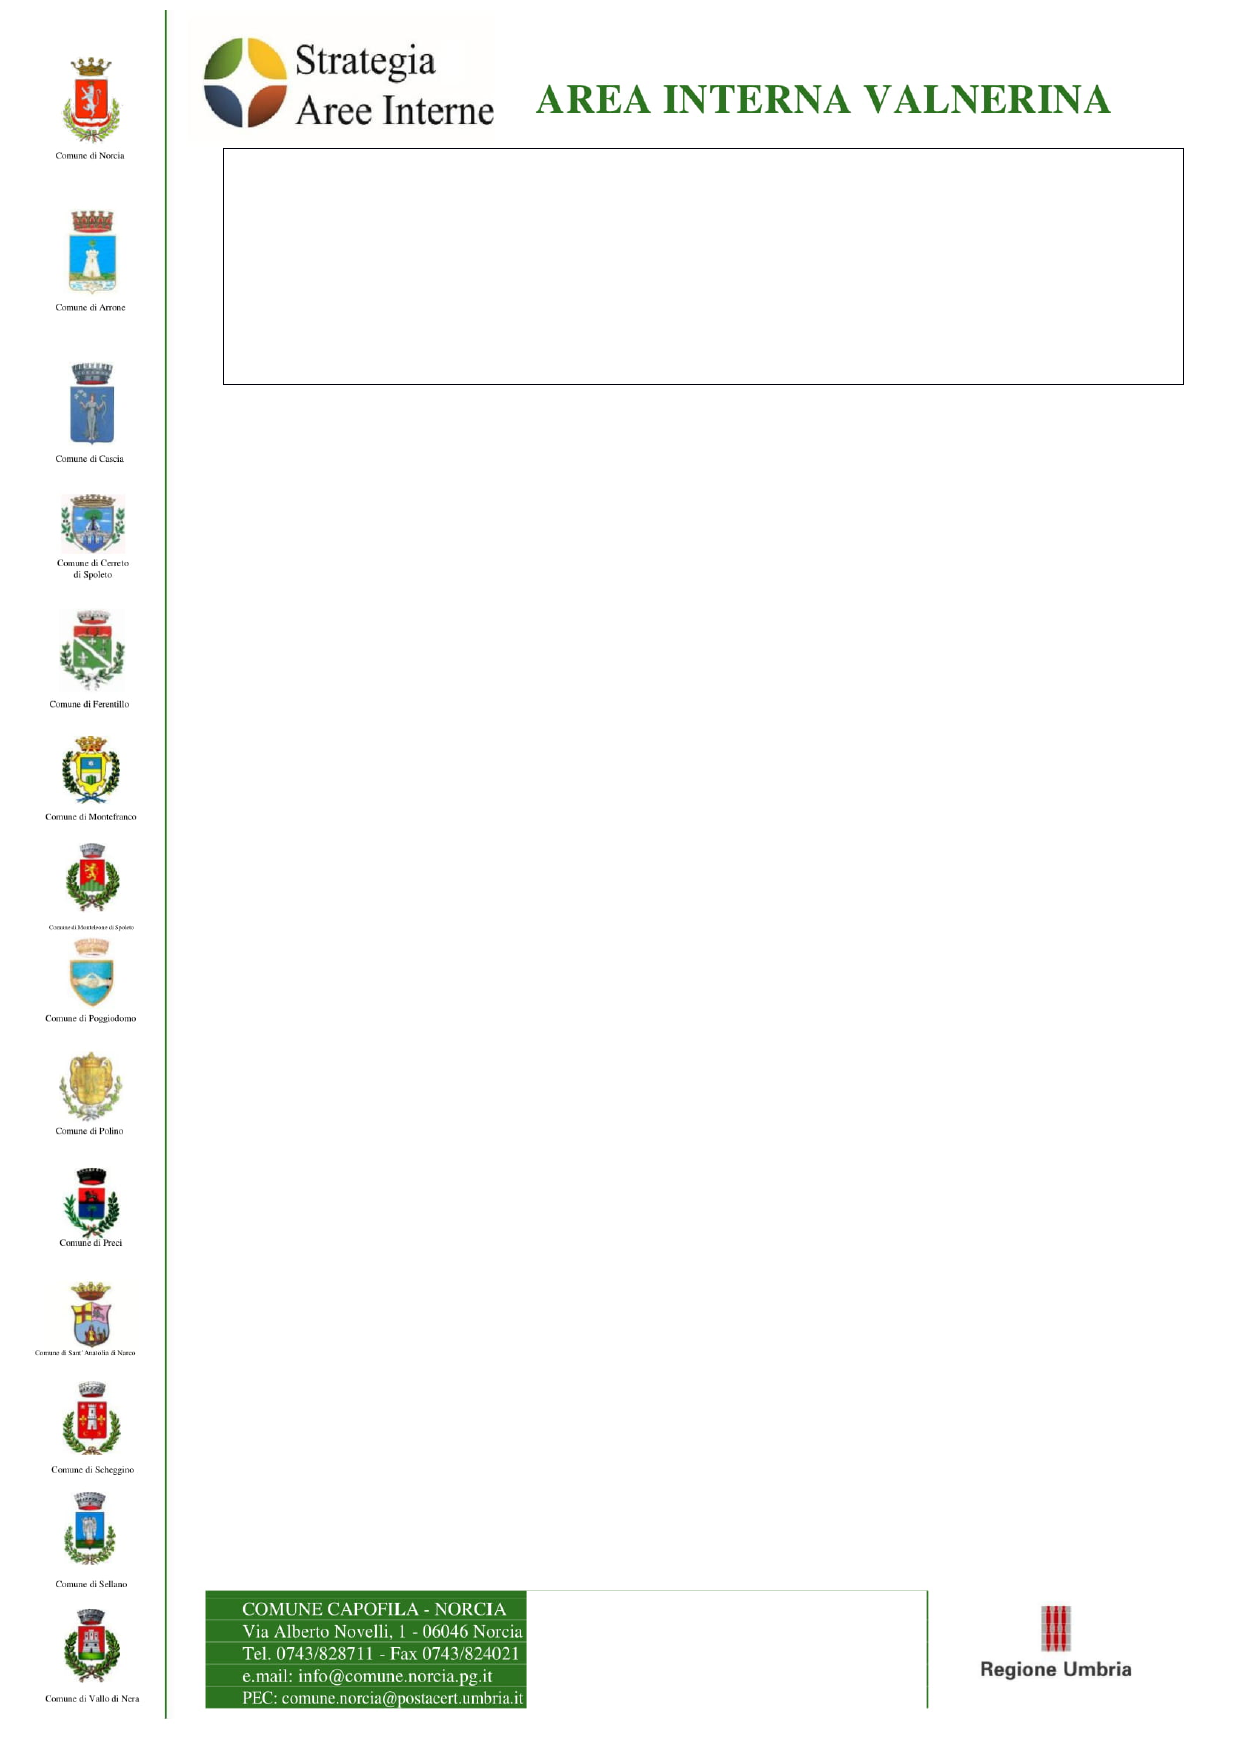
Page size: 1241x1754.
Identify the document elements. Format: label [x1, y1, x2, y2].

picture [8, 10, 1233, 1754]
table_header [224, 149, 1183, 384]
